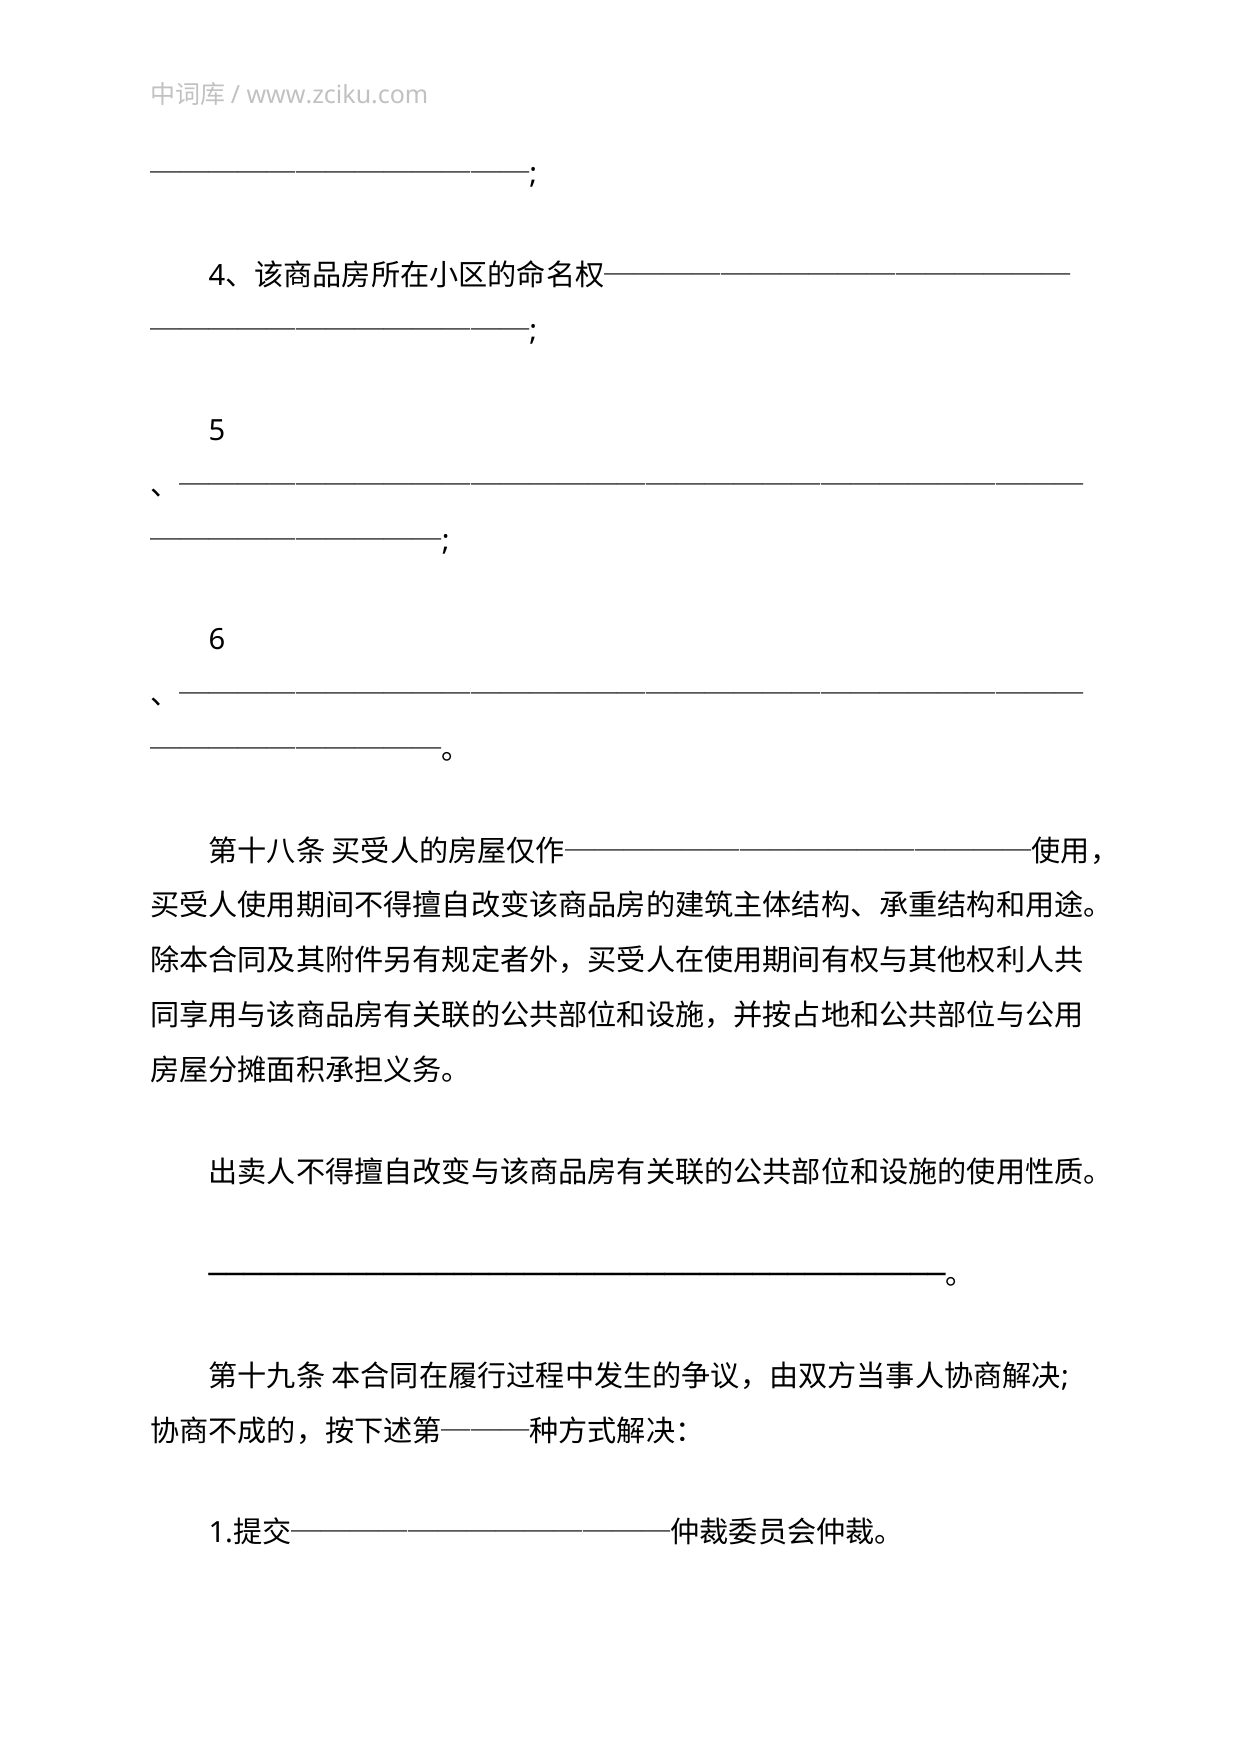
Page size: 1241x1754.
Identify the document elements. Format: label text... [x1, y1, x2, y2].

text 6、─────────────────────────────────────────。 [150, 618, 1090, 768]
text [150, 150, 1090, 192]
text 4、该商品房所在小区的命名权─────────────────────────────; [150, 252, 1090, 349]
text 1.提交─────────────仲裁委员会仲裁。 [150, 1509, 1090, 1551]
text 出卖人不得擅自改变与该商品房有关联的公共部位和设施的使用性质。 [150, 1148, 1090, 1191]
text ──────────────────────────────────────────。 [150, 1250, 1090, 1293]
text 第十九条 本合同在履行过程中发生的争议，由双方当事人协商解决;协商不成的，按下述第───种方式解决： [150, 1352, 1090, 1449]
text 第十八条 买受人的房屋仅作────────────────使用，买受人使用期间不得擅自改变该商品房的建筑主体结构、承重结构和用途。除本合同及其附件另有规定者外，买受人在使用期间有权与其他权利人共同享用与该商品房有关联的公共部位和设施，并按占地和公共部位与公用房屋分摊面积承担义务。 [150, 827, 1090, 1089]
text 5、─────────────────────────────────────────; [150, 409, 1090, 558]
